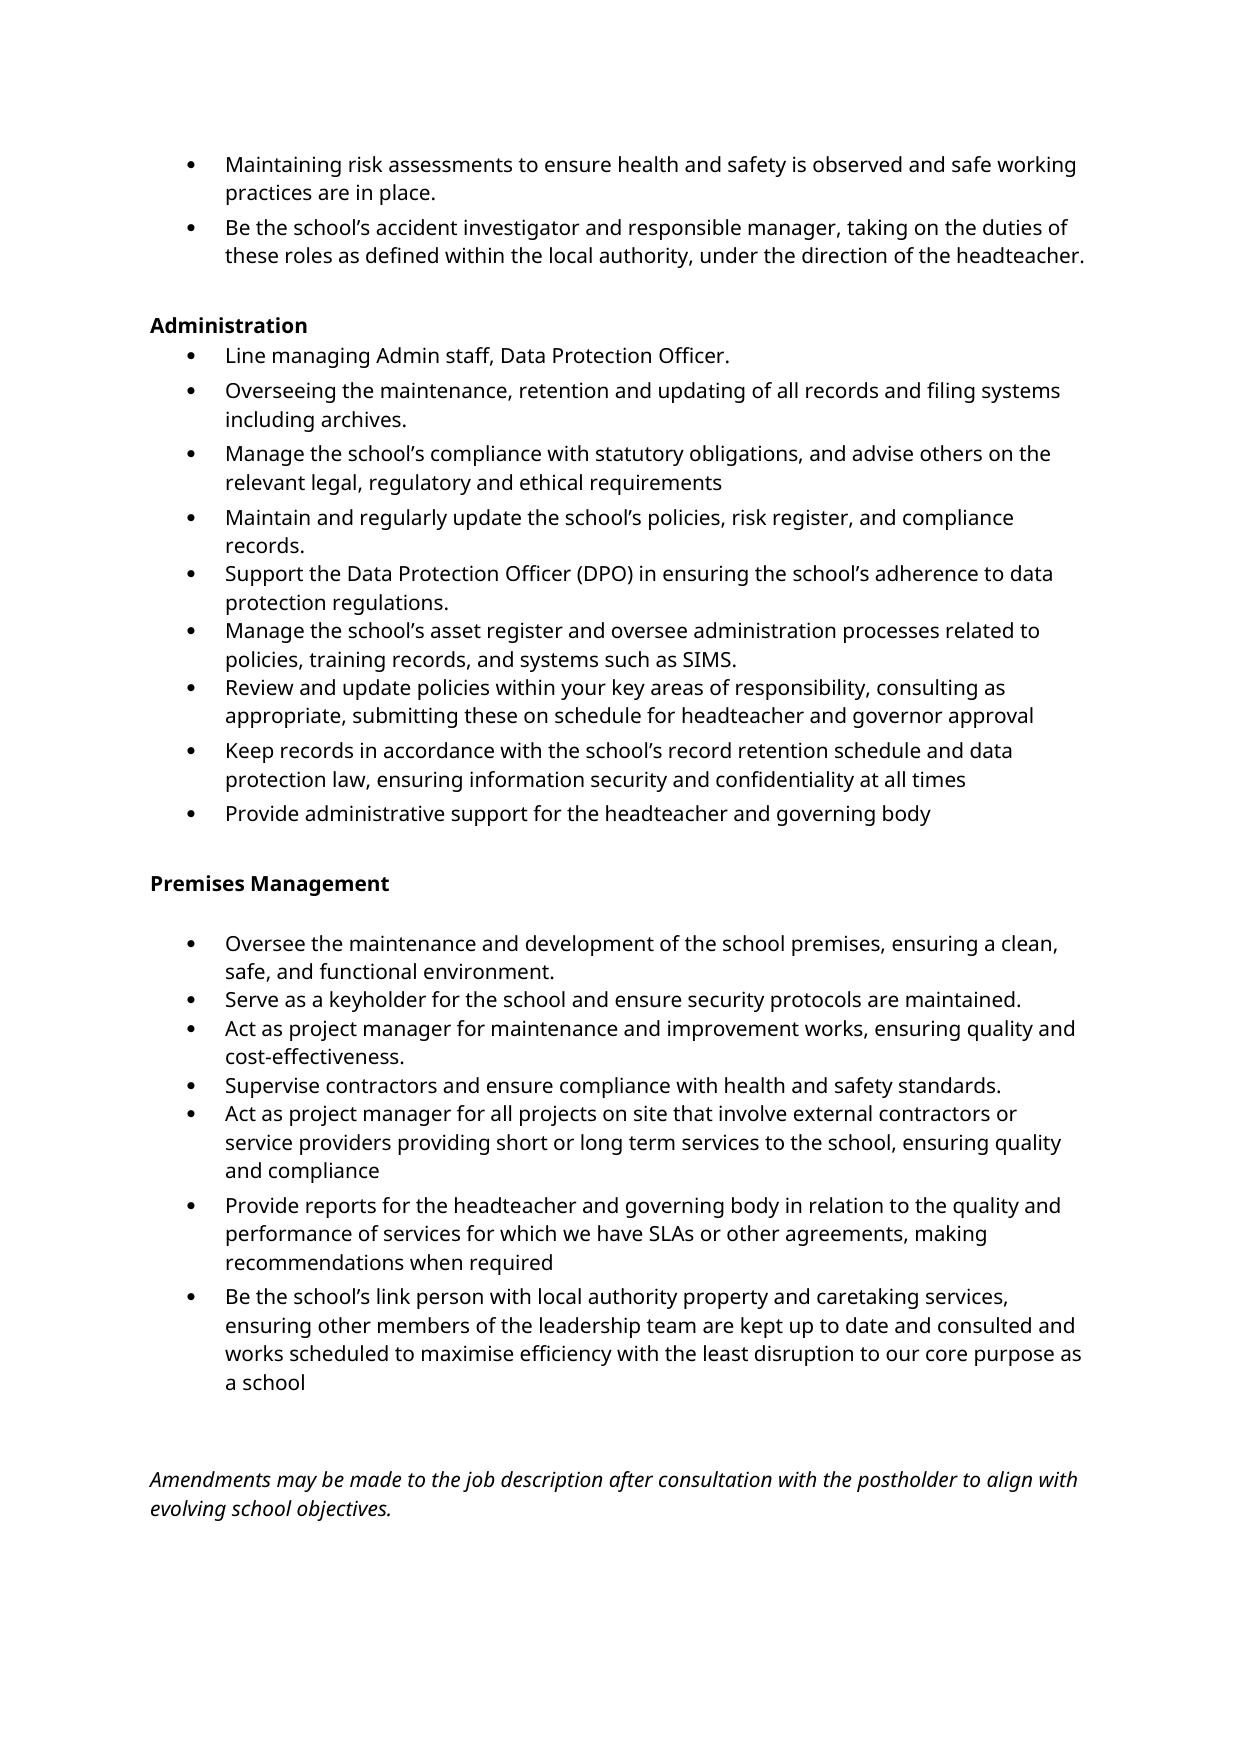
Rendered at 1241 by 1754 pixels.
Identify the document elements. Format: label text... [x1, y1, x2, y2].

subtitle Premises Management [150, 869, 1090, 897]
list Be the school’s accident investigator and responsible manager, taking on the duties of these roles as defined within the local authority, under the direction of the headteacher. [187, 213, 1090, 270]
list Act as project manager for maintenance and improvement works, ensuring quality and cost-effectiveness. [187, 1014, 1090, 1071]
list Provide reports for the headteacher and governing body in relation to the quality and performance of services for which we have SLAs or other agreements, making recommendations when required [187, 1191, 1090, 1276]
list Support the Data Protection Officer (DPO) in ensuring the school’s adherence to data protection regulations. [187, 559, 1090, 616]
list Overseeing the maintenance, retention and updating of all records and filing systems including archives. [187, 376, 1090, 433]
list Oversee the maintenance and development of the school premises, ensuring a clean, safe, and functional environment. [187, 929, 1090, 986]
list Act as project manager for all projects on site that involve external contractors or service providers providing short or long term services to the school, ensuring quality and compliance [187, 1099, 1090, 1185]
list Maintain and regularly update the school’s policies, risk register, and compliance records. [187, 503, 1090, 559]
list Manage the school’s asset register and oversee administration processes related to policies, training records, and systems such as SIMS. [187, 616, 1090, 673]
text Amendments may be made to the job description after consultation with the postholder to align with evolving school objectives. [150, 1465, 1090, 1522]
list Line managing Admin staff, Data Protection Officer. [187, 342, 1090, 370]
list Review and update policies within your key areas of responsibility, consulting as appropriate, submitting these on schedule for headteacher and governor approval [187, 673, 1090, 730]
list Serve as a keyholder for the school and ensure security protocols are maintained. [187, 986, 1090, 1014]
subtitle Administration [150, 311, 1090, 339]
list Maintaining risk assessments to ensure health and safety is observed and safe working practices are in place. [187, 150, 1090, 207]
list Keep records in accordance with the school’s record retention schedule and data protection law, ensuring information security and confidentiality at all times [187, 736, 1090, 793]
list Supervise contractors and ensure compliance with health and safety standards. [187, 1071, 1090, 1099]
list Provide administrative support for the headteacher and governing body [187, 799, 1090, 828]
list Be the school’s link person with local authority property and caretaking services, ensuring other members of the leadership team are kept up to date and consulted and works scheduled to maximise efficiency with the least disruption to our core purpose as a school [187, 1282, 1090, 1396]
list Manage the school’s compliance with statutory obligations, and advise others on the relevant legal, regulatory and ethical requirements [187, 439, 1090, 496]
